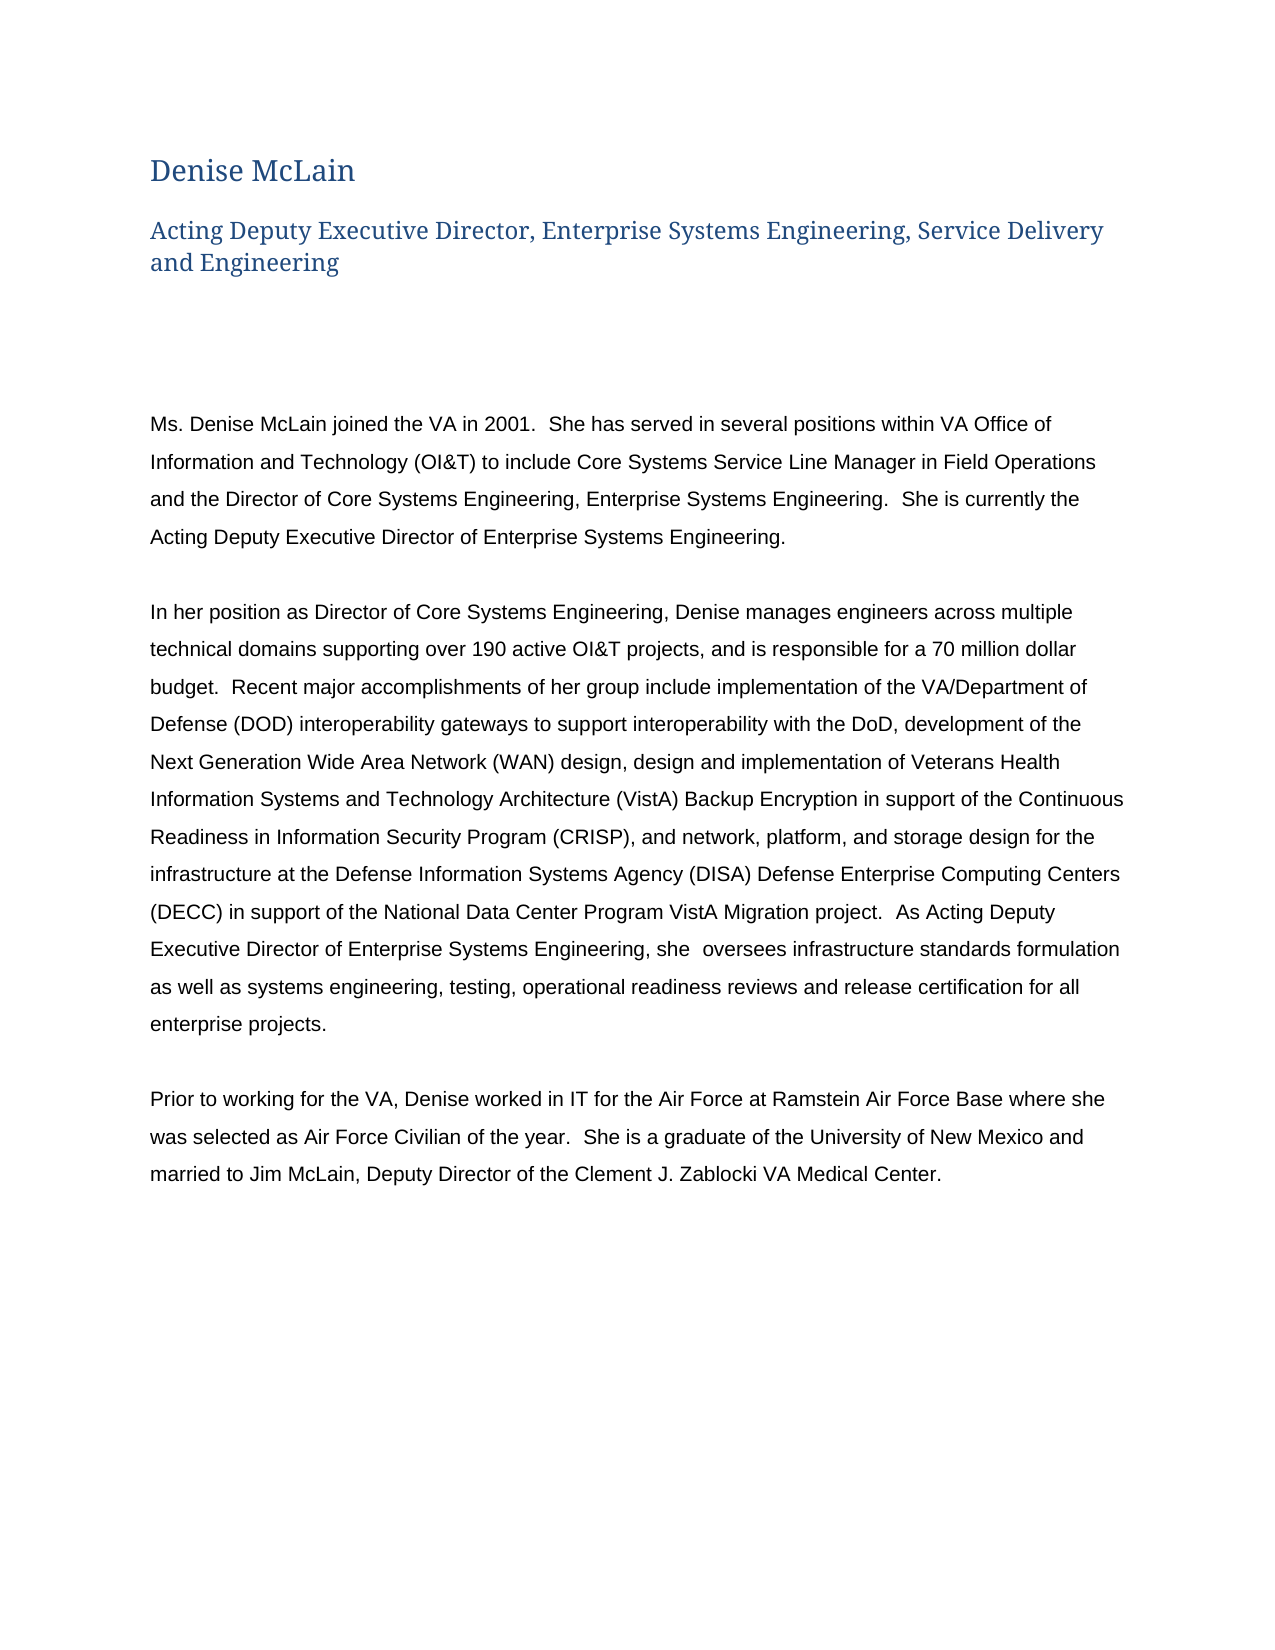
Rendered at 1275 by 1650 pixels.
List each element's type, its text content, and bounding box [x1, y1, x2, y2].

text In her position as Director of Core Systems Engineering, Denise manages engineers across multiple technical domains supporting over 190 active OI&T projects, and is responsible for a 70 million dollar budget. Recent major accomplishments of her group include implementation of the VA/Department of Defense (DOD) interoperability gateways to support interoperability with the DoD, development of the Next Generation Wide Area Network (WAN) design, design and implementation of Veterans Health Information Systems and Technology Architecture (VistA) Backup Encryption in support of the Continuous Readiness in Information Security Program (CRISP), and network, platform, and storage design for the infrastructure at the Defense Information Systems Agency (DISA) Defense Enterprise Computing Centers (DECC) in support of the National Data Center Program VistA Migration project. As Acting Deputy Executive Director of Enterprise Systems Engineering, she oversees infrastructure standards formulation as well as systems engineering, testing, operational readiness reviews and release certification for all enterprise projects. [150, 586, 1125, 1036]
text Denise McLain [150, 150, 1125, 190]
text Ms. Denise McLain joined the VA in 2001. She has served in several positions within VA Office of Information and Technology (OI&T) to include Core Systems Service Line Manager in Field Operations and the Director of Core Systems Engineering, Enterprise Systems Engineering. She is currently the Acting Deputy Executive Director of Enterprise Systems Engineering. [150, 399, 1125, 549]
text Prior to working for the VA, Denise worked in IT for the Air Force at Ramstein Air Force Base where she was selected as Air Force Civilian of the year. She is a graduate of the University of New Mexico and married to Jim McLain, Deputy Director of the Clement J. Zablocki VA Medical Center. [150, 1074, 1125, 1186]
text Acting Deputy Executive Director, Enterprise Systems Engineering, Service Delivery and Engineering [150, 214, 1125, 279]
